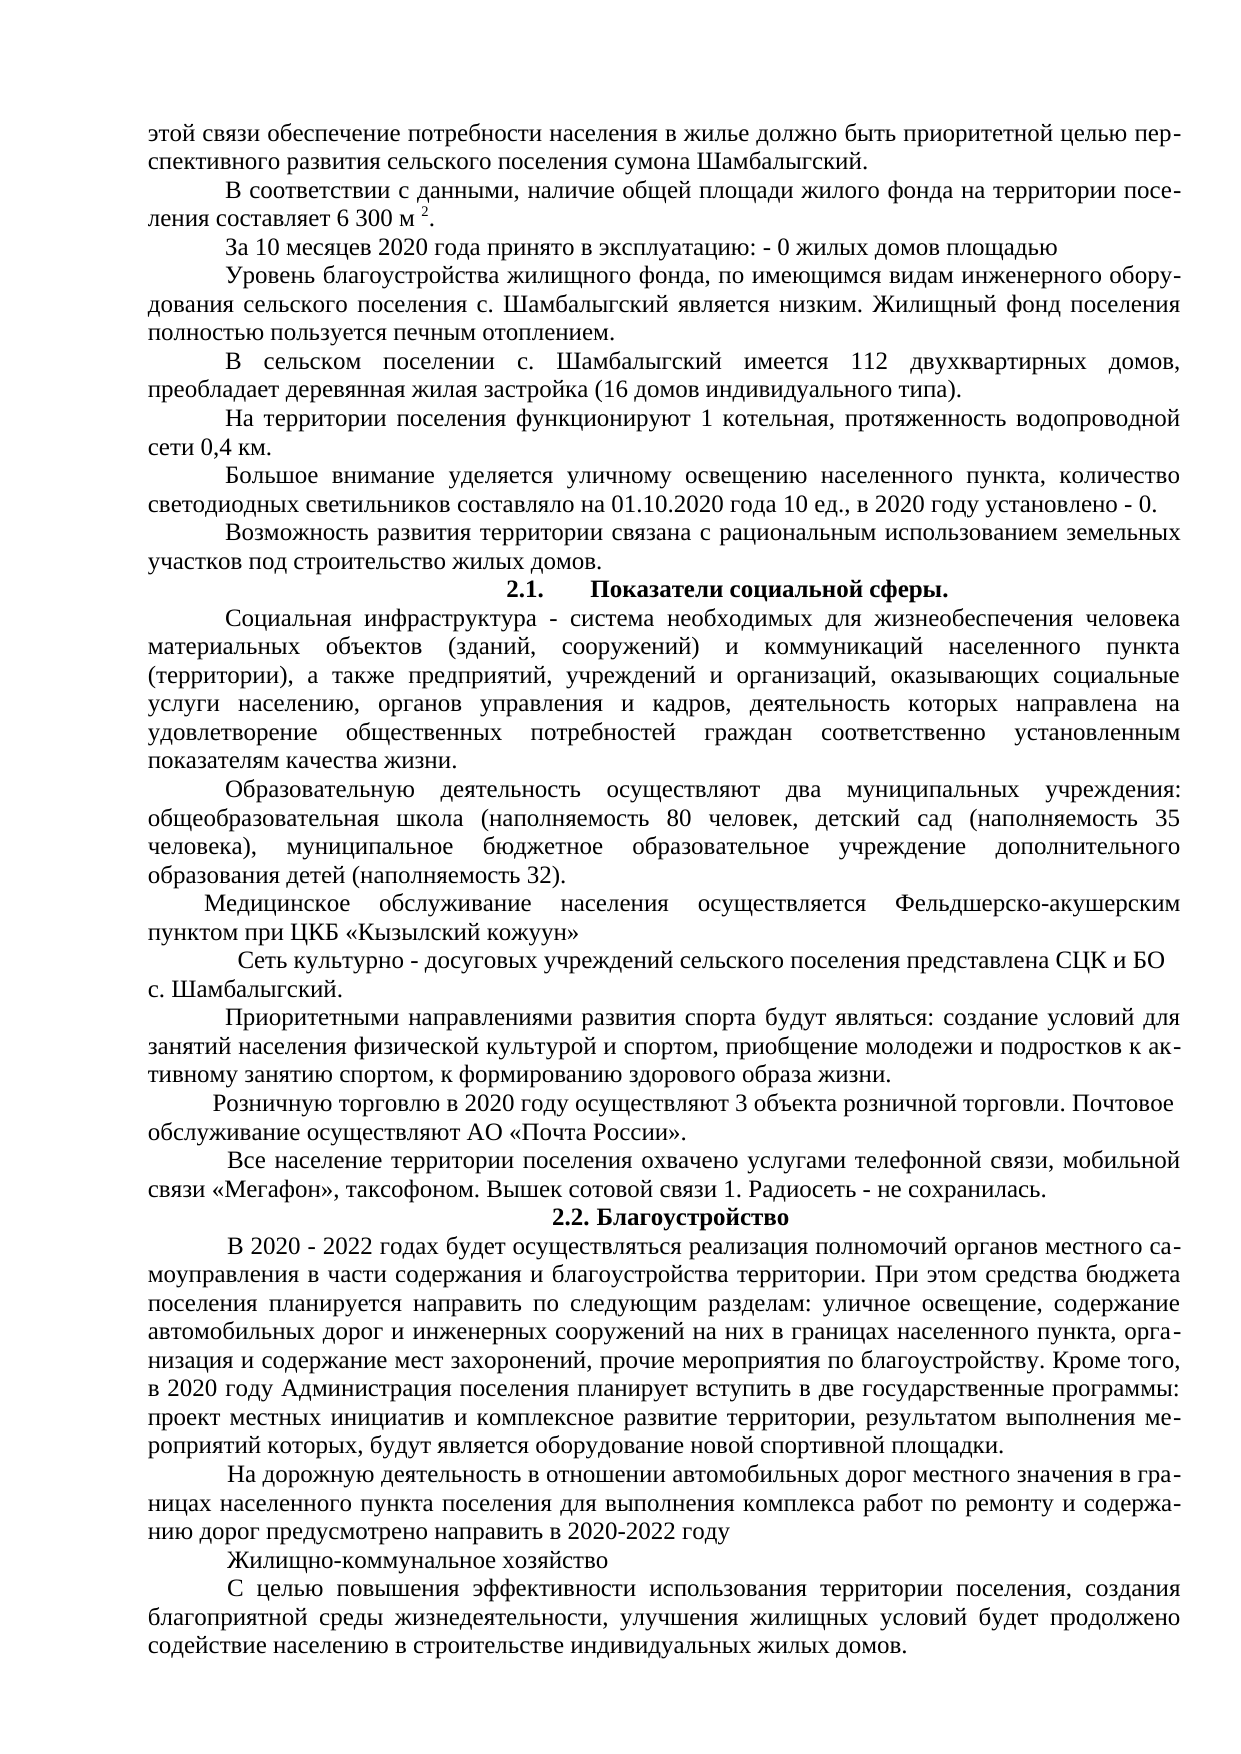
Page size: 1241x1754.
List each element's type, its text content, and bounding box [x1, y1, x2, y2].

text Социальная инфраструктура - система необходимых для жизнеобеспечения человека материальных объектов (зданий, сооружений) и коммуникаций населенного пункта (территории), а также предприятий, учреждений и организаций, оказывающих социальные услуги населению, органов управления и кадров, деятельность которых направлена на удовлетворение общественных потребностей граждан соответственно установленным показателям качества жизни. [148, 603, 1181, 774]
text Розничную торговлю в 2020 году осуществляют 3 объекта розничной торговли. Почтовое обслуживание осуществляют АО «Почта России». [148, 1088, 1181, 1146]
text Медицинское обслуживание населения осуществляется Фельдшерско-акушерским пунктом при ЦКБ «Кызылский кожуун» [148, 889, 1181, 946]
text В соответствии с данными, наличие общей площади жилого фонда на территории поселения составляет 6 300 м 2. [148, 175, 1181, 232]
text Уровень благоустройства жилищного фонда, по имеющимся видам инженерного оборудования сельского поселения с. Шамбалыгский является низким. Жилищный фонд поселения полностью пользуется печным отоплением. [148, 261, 1181, 346]
text В 2020 - 2022 годах будет осуществляться реализация полномочий органов местного самоуправления в части содержания и благоустройства территории. При этом средства бюджета поселения планируется направить по следующим разделам: уличное освещение, содержание автомобильных дорог и инженерных сооружений на них в границах населенного пункта, организация и содержание мест захоронений, прочие мероприятия по благоустройству. Кроме того, в 2020 году Администрация поселения планирует вступить в две государственные программы: проект местных инициатив и комплексное развитие территории, результатом выполнения мероприятий которых, будут является оборудование новой спортивной площадки. [148, 1231, 1181, 1459]
text В сельском поселении с. Шамбалыгский имеется 112 двухквартирных домов, преобладает деревянная жилая застройка (16 домов индивидуального типа). [148, 346, 1181, 403]
list Показатели социальной сферы. [506, 575, 1181, 603]
text Жилищно-коммунальное хозяйство [148, 1545, 1181, 1574]
text Приоритетными направлениями развития спорта будут являться: создание условий для занятий населения физической культурой и спортом, приобщение молодежи и подростков к активному занятию спортом, к формированию здорового образа жизни. [148, 1003, 1181, 1088]
text Возможность развития территории связана с рациональным использованием земельных участков под строительство жилых домов. [148, 518, 1181, 575]
list Благоустройство [552, 1203, 1181, 1231]
text Большое внимание уделяется уличному освещению населенного пункта, количество светодиодных светильников составляло на 01.10.2020 года 10 ед., в 2020 году установлено - 0. [148, 461, 1181, 518]
text Сеть культурно - досуговых учреждений сельского поселения представлена СЦК и БО с. Шамбалыгский. [148, 946, 1181, 1003]
text На территории поселения функционируют 1 котельная, протяженность водопроводной сети 0,4 км. [148, 403, 1181, 461]
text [148, 118, 1181, 175]
text С целью повышения эффективности использования территории поселения, создания благоприятной среды жизнедеятельности, улучшения жилищных условий будет продолжено содействие населению в строительстве индивидуальных жилых домов. [148, 1574, 1181, 1659]
text На дорожную деятельность в отношении автомобильных дорог местного значения в границах населенного пункта поселения для выполнения комплекса работ по ремонту и содержанию дорог предусмотрено направить в 2020-2022 году [148, 1459, 1181, 1545]
text За 10 месяцев 2020 года принято в эксплуатацию: - 0 жилых домов площадью [148, 232, 1181, 261]
text Все население территории поселения охвачено услугами телефонной связи, мобильной связи «Мегафон», таксофоном. Вышек сотовой связи 1. Радиосеть - не сохранилась. [148, 1146, 1181, 1203]
text Образовательную деятельность осуществляют два муниципальных учреждения: общеобразовательная школа (наполняемость 80 человек, детский сад (наполняемость 35 человека), муниципальное бюджетное образовательное учреждение дополнительного образования детей (наполняемость 32). [148, 774, 1181, 889]
